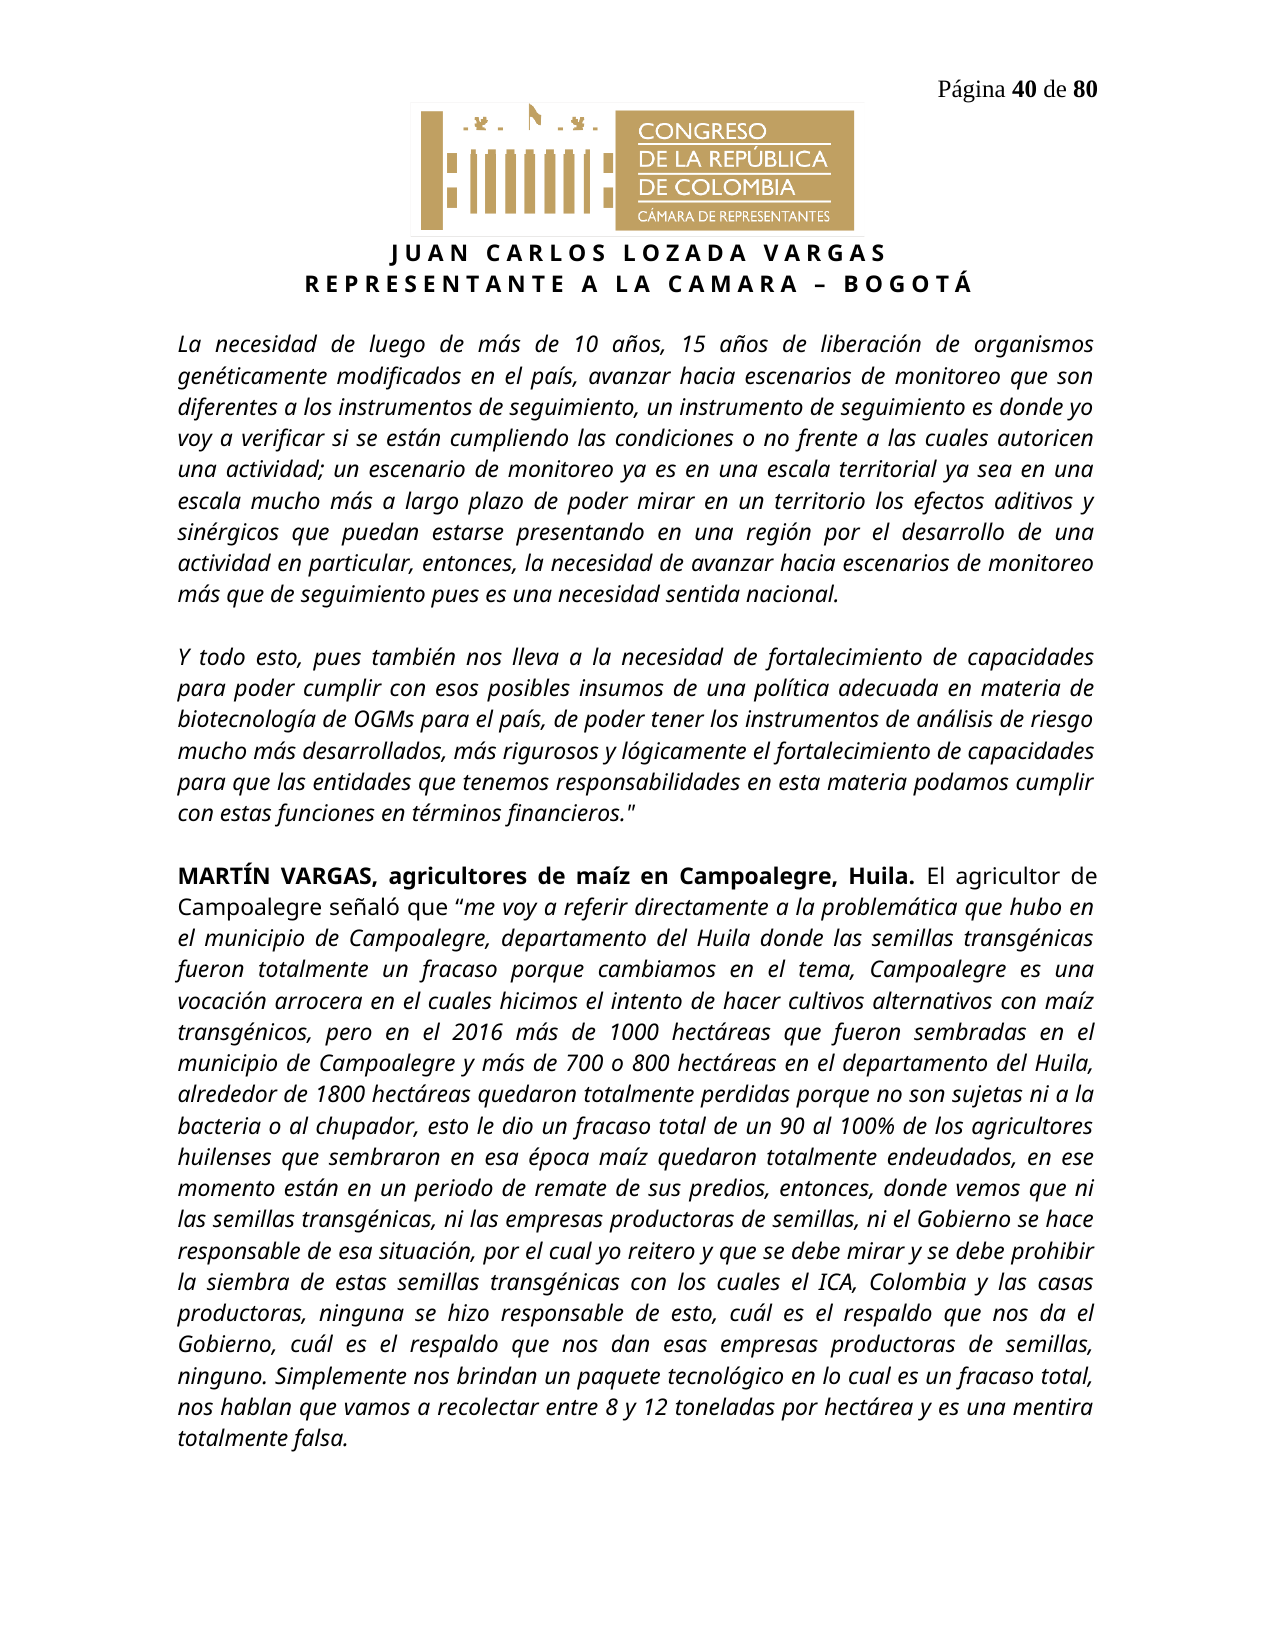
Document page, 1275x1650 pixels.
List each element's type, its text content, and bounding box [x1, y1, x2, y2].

text MARTÍN VARGAS, agricultores de maíz en Campoalegre, Huila. El agricultor de Campoalegre señaló que “me voy a referir directamente a la problemática que hubo en el municipio de Campoalegre, departamento del Huila donde las semillas transgénicas fueron totalmente un fracaso porque cambiamos en el tema, Campoalegre es una vocación arrocera en el cuales hicimos el intento de hacer cultivos alternativos con maíz transgénicos, pero en el 2016 más de 1000 hectáreas que fueron sembradas en el municipio de Campoalegre y más de 700 o 800 hectáreas en el departamento del Huila, alrededor de 1800 hectáreas quedaron totalmente perdidas porque no son sujetas ni a la bacteria o al chupador, esto le dio un fracaso total de un 90 al 100% de los agricultores huilenses que sembraron en esa época maíz quedaron totalmente endeudados, en ese momento están en un periodo de remate de sus predios, entonces, donde vemos que ni las semillas transgénicas, ni las empresas productoras de semillas, ni el Gobierno se hace responsable de esa situación, por el cual yo reitero y que se debe mirar y se debe prohibir la siembra de estas semillas transgénicas con los cuales el ICA, Colombia y las casas productoras, ninguna se hizo responsable de esto, cuál es el respaldo que nos da el Gobierno, cuál es el respaldo que nos dan esas empresas productoras de semillas, ninguno. Simplemente nos brindan un paquete tecnológico en lo cual es un fracaso total, nos hablan que vamos a recolectar entre 8 y 12 toneladas por hectárea y es una mentira totalmente falsa. [177, 859, 1098, 1453]
text Y todo esto, pues también nos lleva a la necesidad de fortalecimiento de capacidades para poder cumplir con esos posibles insumos de una política adecuada en materia de biotecnología de OGMs para el país, de poder tener los instrumentos de análisis de riesgo mucho más desarrollados, más rigurosos y lógicamente el fortalecimiento de capacidades para que las entidades que tenemos responsabilidades en esta materia podamos cumplir con estas funciones en términos financieros." [177, 641, 1098, 828]
text La necesidad de luego de más de 10 años, 15 años de liberación de organismos genéticamente modificados en el país, avanzar hacia escenarios de monitoreo que son diferentes a los instrumentos de seguimiento, un instrumento de seguimiento es donde yo voy a verificar si se están cumpliendo las condiciones o no frente a las cuales autoricen una actividad; un escenario de monitoreo ya es en una escala territorial ya sea en una escala mucho más a largo plazo de poder mirar en un territorio los efectos aditivos y sinérgicos que puedan estarse presentando en una región por el desarrollo de una actividad en particular, entonces, la necesidad de avanzar hacia escenarios de monitoreo más que de seguimiento pues es una necesidad sentida nacional. [177, 328, 1098, 609]
picture [410, 102, 865, 237]
